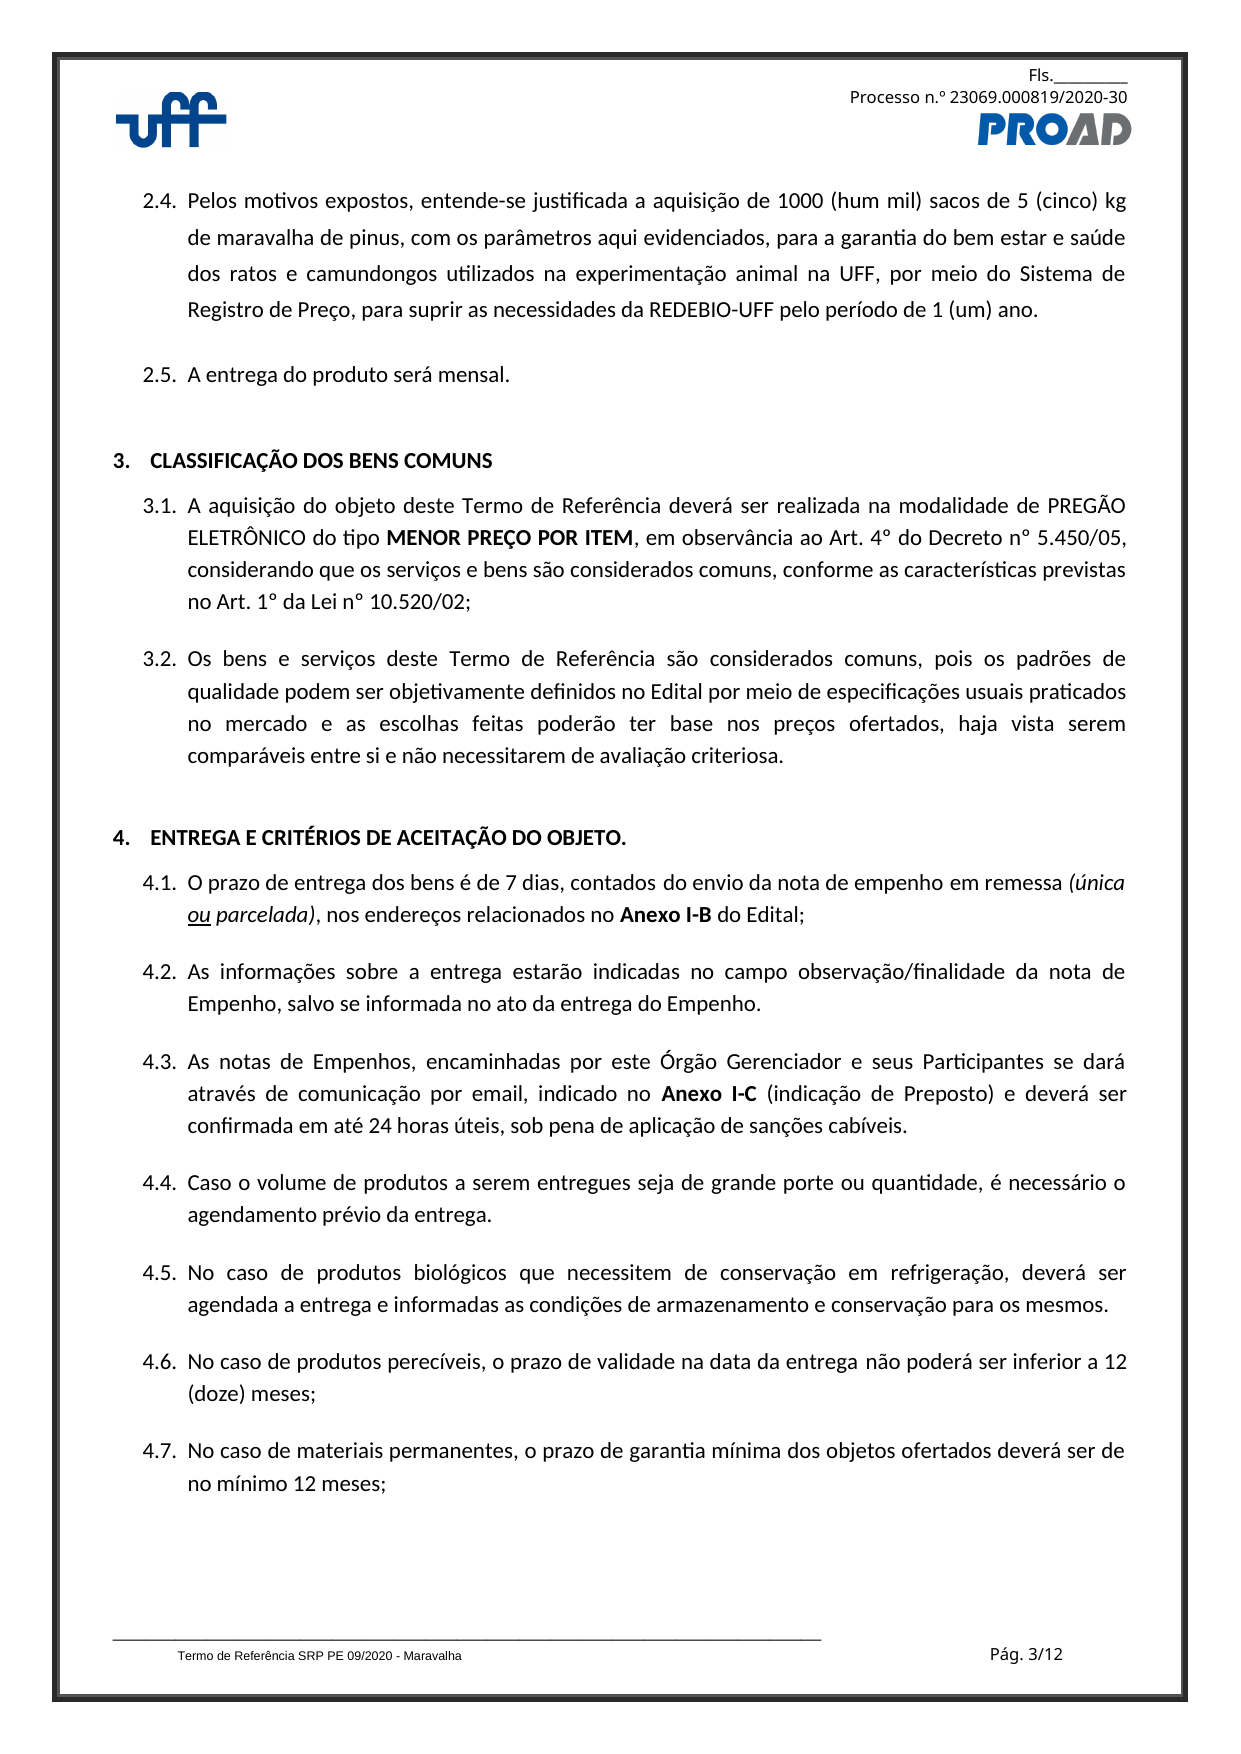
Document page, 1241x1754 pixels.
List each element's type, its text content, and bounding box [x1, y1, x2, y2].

list As notas de Empenhos, encaminhadas por este Órgão Gerenciador e seus Participantes se dará através de comunicação por email, indicado no Anexo I-C (indicação de Preposto) e deverá ser confirmada em até 24 horas úteis, sob pena de aplicação de sanções cabíveis. [142, 1047, 1128, 1139]
list A entrega do produto será mensal. [142, 360, 1128, 388]
list Caso o volume de produtos a serem entregues seja de grande porte ou quantidade, é necessário o agendamento prévio da entrega. [142, 1168, 1128, 1228]
list No caso de produtos perecíveis, o prazo de validade na data da entrega não poderá ser inferior a 12 (doze) meses; [142, 1347, 1128, 1407]
list No caso de materiais permanentes, o prazo de garantia mínima dos objetos ofertados deverá ser de no mínimo 12 meses; [142, 1436, 1128, 1497]
list O prazo de entrega dos bens é de 7 dias, contados do envio da nota de empenho em remessa (única ou parcelada), nos endereços relacionados no Anexo I-B do Edital; [142, 868, 1128, 928]
list A aquisição do objeto deste Termo de Referência deverá ser realizada na modalidade de PREGÃO ELETRÔNICO do tipo MENOR PREÇO POR ITEM, em observância ao Art. 4º do Decreto nº 5.450/05, considerando que os serviços e bens são considerados comuns, conforme as características previstas no Art. 1º da Lei nº 10.520/02; [142, 491, 1128, 615]
picture [114, 92, 227, 153]
picture [962, 97, 1147, 161]
list Os bens e serviços deste Termo de Referência são considerados comuns, pois os padrões de qualidade podem ser objetivamente definidos no Edital por meio de especificações usuais praticados no mercado e as escolhas feitas poderão ter base nos preços ofertados, haja vista serem comparáveis entre si e não necessitarem de avaliação criteriosa. [142, 644, 1128, 769]
list As informações sobre a entrega estarão indicadas no campo observação/finalidade da nota de Empenho, salvo se informada no ato da entrega do Empenho. [142, 957, 1128, 1018]
list ENTREGA E CRITÉRIOS DE ACEITAÇÃO DO OBJETO. [113, 823, 1128, 851]
list No caso de produtos biológicos que necessitem de conservação em refrigeração, deverá ser agendada a entrega e informadas as condições de armazenamento e conservação para os mesmos. [142, 1258, 1128, 1318]
list CLASSIFICAÇÃO DOS BENS COMUNS [113, 446, 1128, 474]
list Pelos motivos expostos, entende-se justificada a aquisição de 1000 (hum mil) sacos de 5 (cinco) kg de maravalha de pinus, com os parâmetros aqui evidenciados, para a garantia do bem estar e saúde dos ratos e camundongos utilizados na experimentação animal na UFF, por meio do Sistema de Registro de Preço, para suprir as necessidades da REDEBIO-UFF pelo período de 1 (um) ano. [142, 186, 1128, 323]
